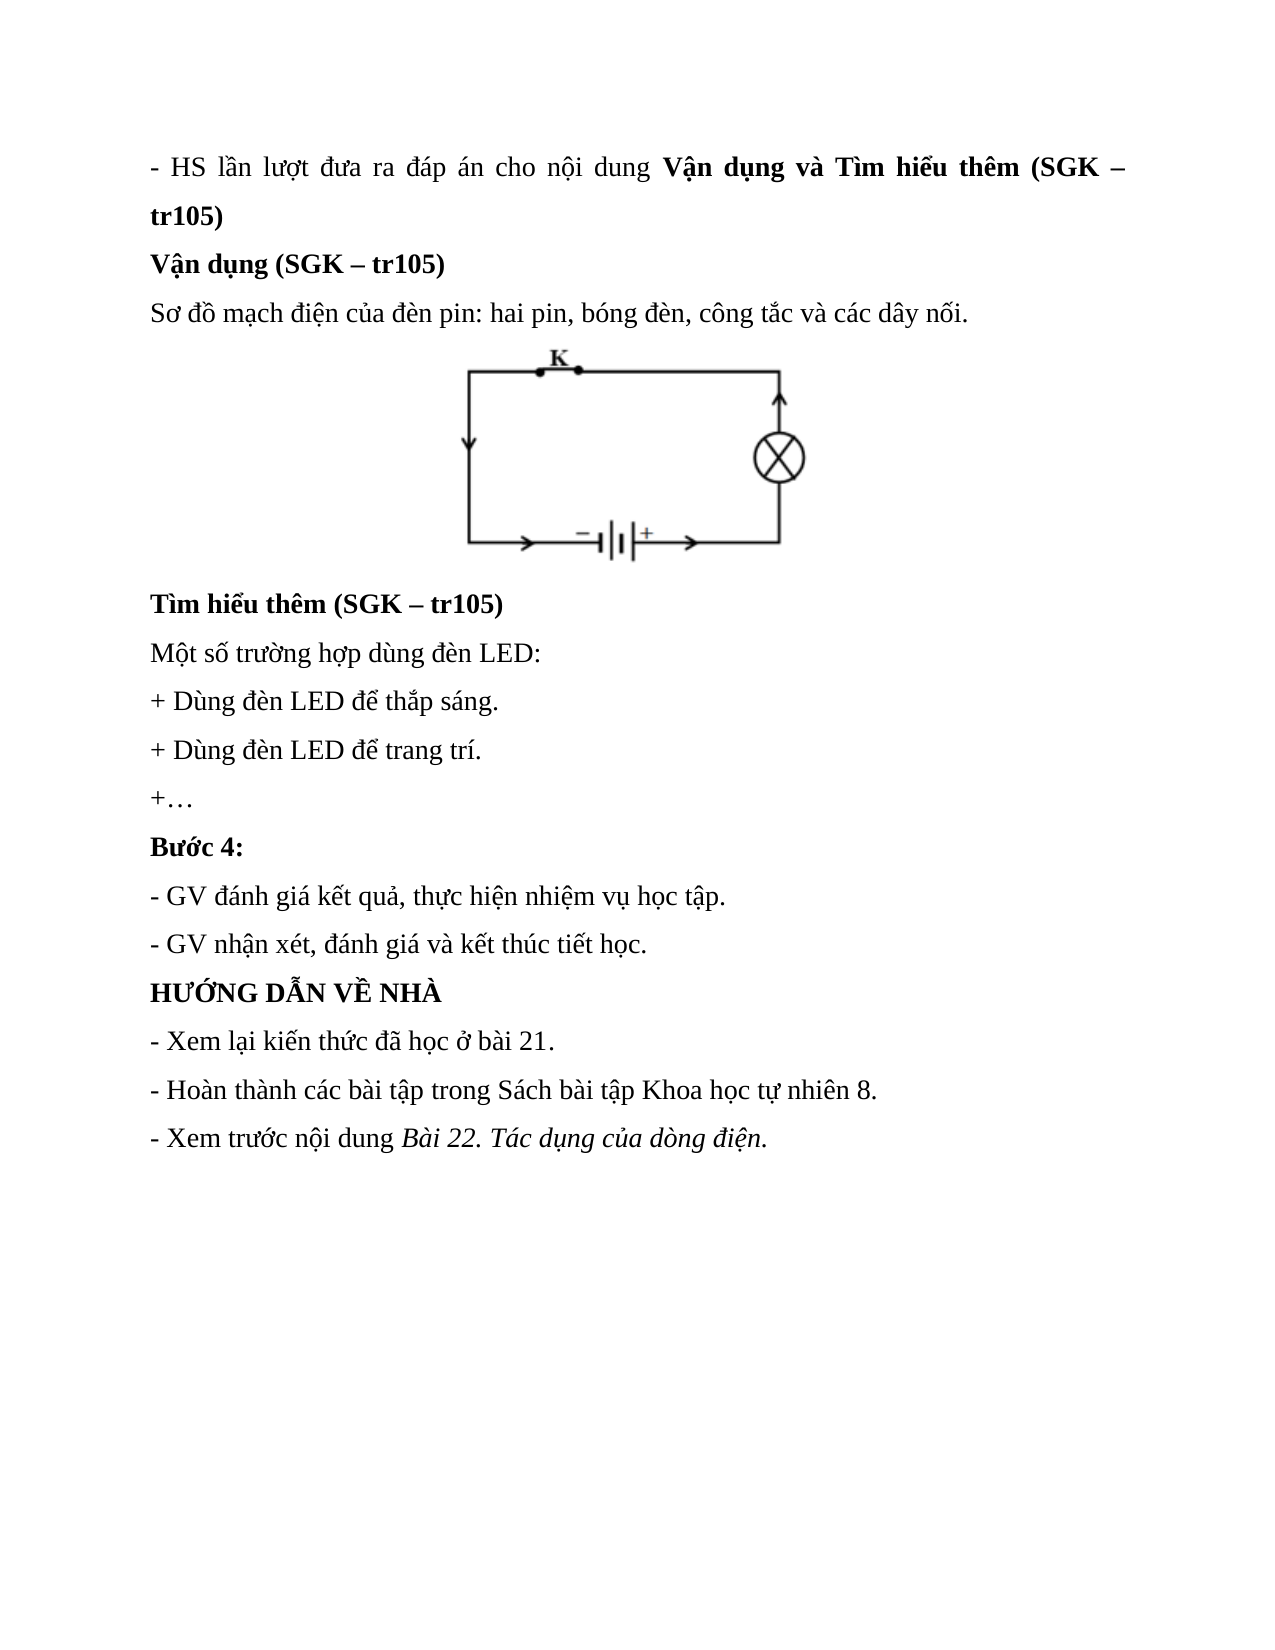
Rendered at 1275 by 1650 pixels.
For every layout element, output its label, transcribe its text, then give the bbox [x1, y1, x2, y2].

text - HS lần lượt đưa ra đáp án cho nội dung Vận dụng và Tìm hiểu thêm (SGK – tr105) [150, 150, 1125, 231]
text + Dùng đèn LED để trang trí. [150, 733, 1125, 765]
text Bước 4: [150, 830, 1125, 862]
text HƯỚNG DẪN VỀ NHÀ [150, 976, 1125, 1008]
text + Dùng đèn LED để thắp sáng. [150, 684, 1125, 717]
text - Xem trước nội dung Bài 22. Tác dụng của dòng điện. [150, 1121, 1125, 1154]
text Một số trường hợp dùng đèn LED: [150, 636, 1125, 668]
text - GV nhận xét, đánh giá và kết thúc tiết học. [150, 927, 1125, 959]
text +… [150, 781, 1125, 814]
picture [449, 344, 827, 572]
text - Xem lại kiến thức đã học ở bài 21. [150, 1024, 1125, 1057]
text Vận dụng (SGK – tr105) [150, 247, 1125, 279]
text Sơ đồ mạch điện của đèn pin: hai pin, bóng đèn, công tắc và các dây nối. [150, 296, 1125, 328]
text - Hoàn thành các bài tập trong Sách bài tập Khoa học tự nhiên 8. [150, 1073, 1125, 1105]
text - GV đánh giá kết quả, thực hiện nhiệm vụ học tập. [150, 878, 1125, 911]
text Tìm hiểu thêm (SGK – tr105) [150, 587, 1125, 620]
